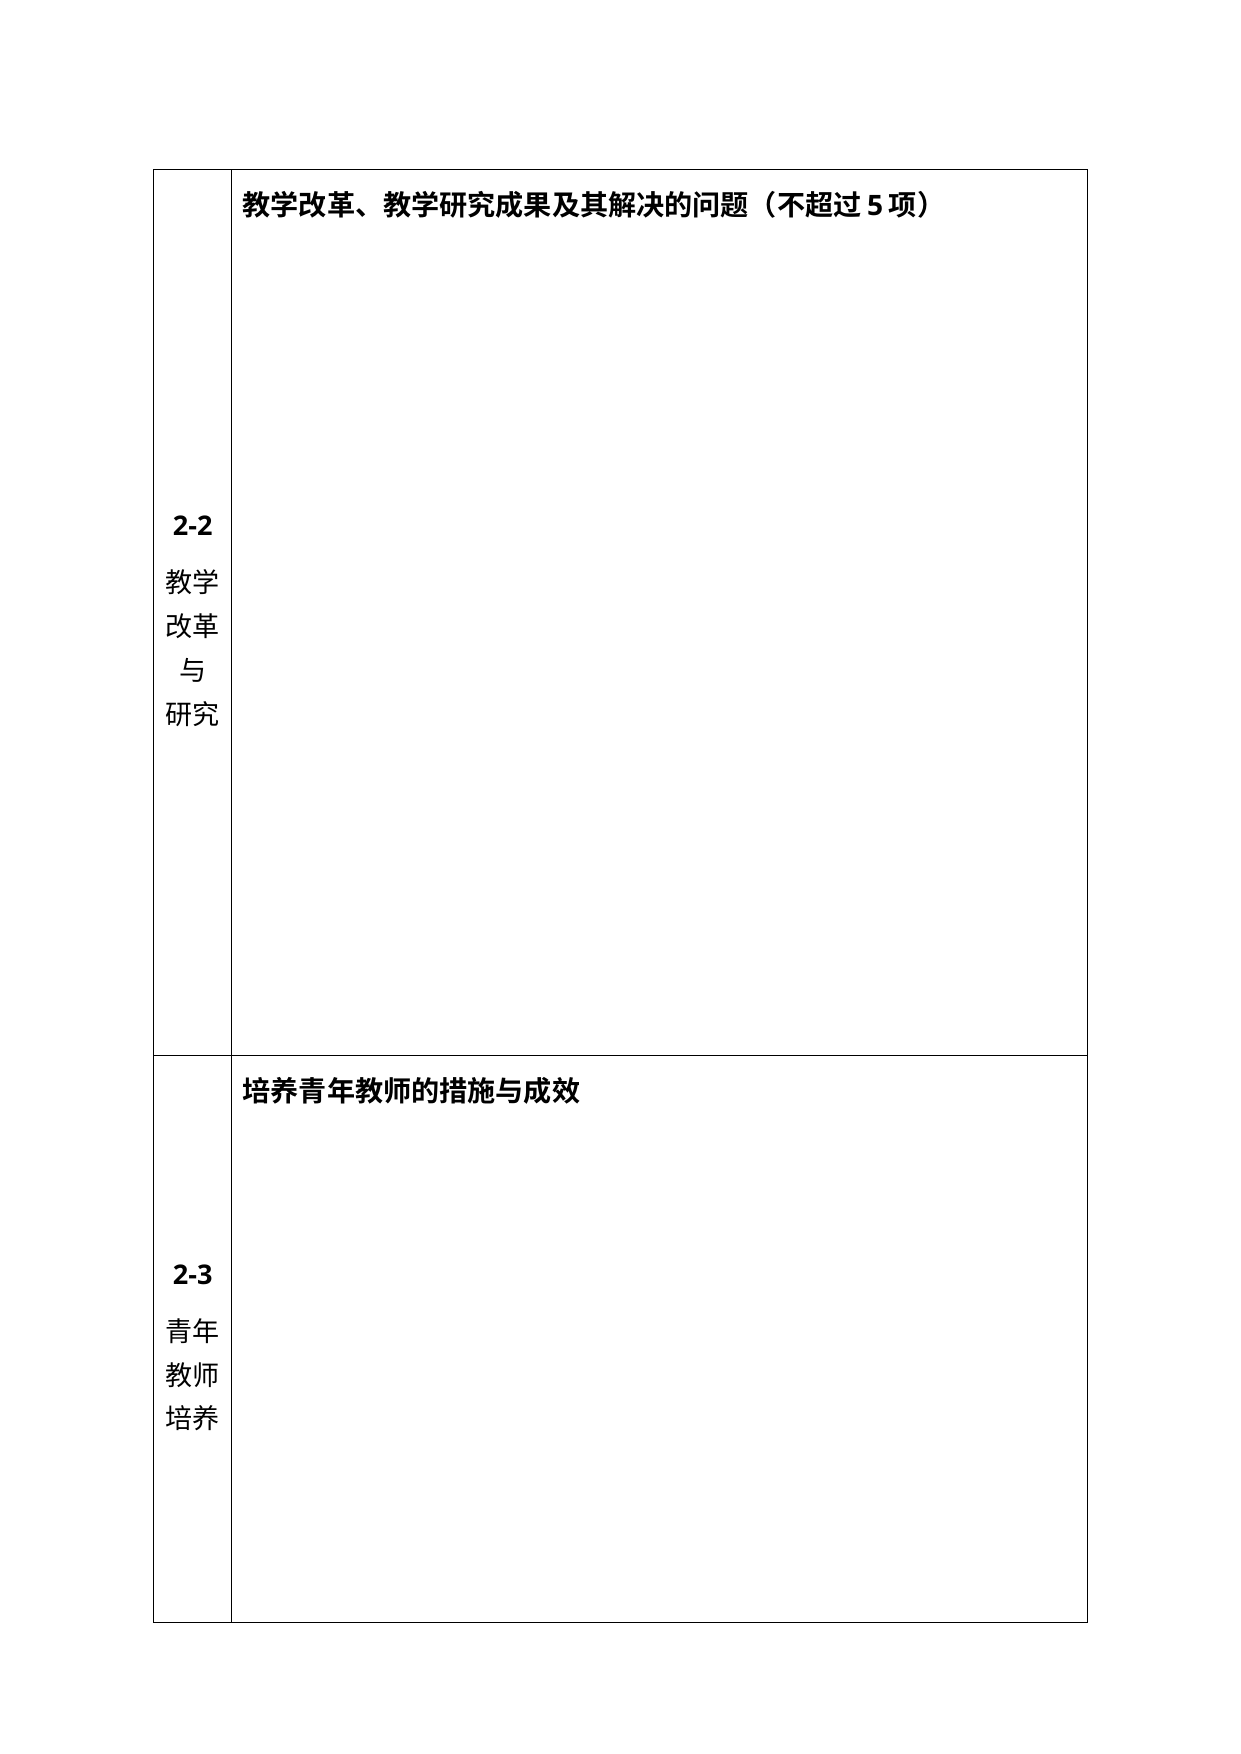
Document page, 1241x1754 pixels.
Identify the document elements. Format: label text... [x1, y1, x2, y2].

table_header 2-2 教学 改革 与 研究 [154, 170, 231, 1055]
table_cell 培养青年教师的措施与成效 [232, 1056, 1087, 1622]
table_cell 2-3 青年 教师 培养 [154, 1056, 231, 1622]
table_header 教学改革、教学研究成果及其解决的问题（不超过5项） [232, 170, 1087, 1055]
